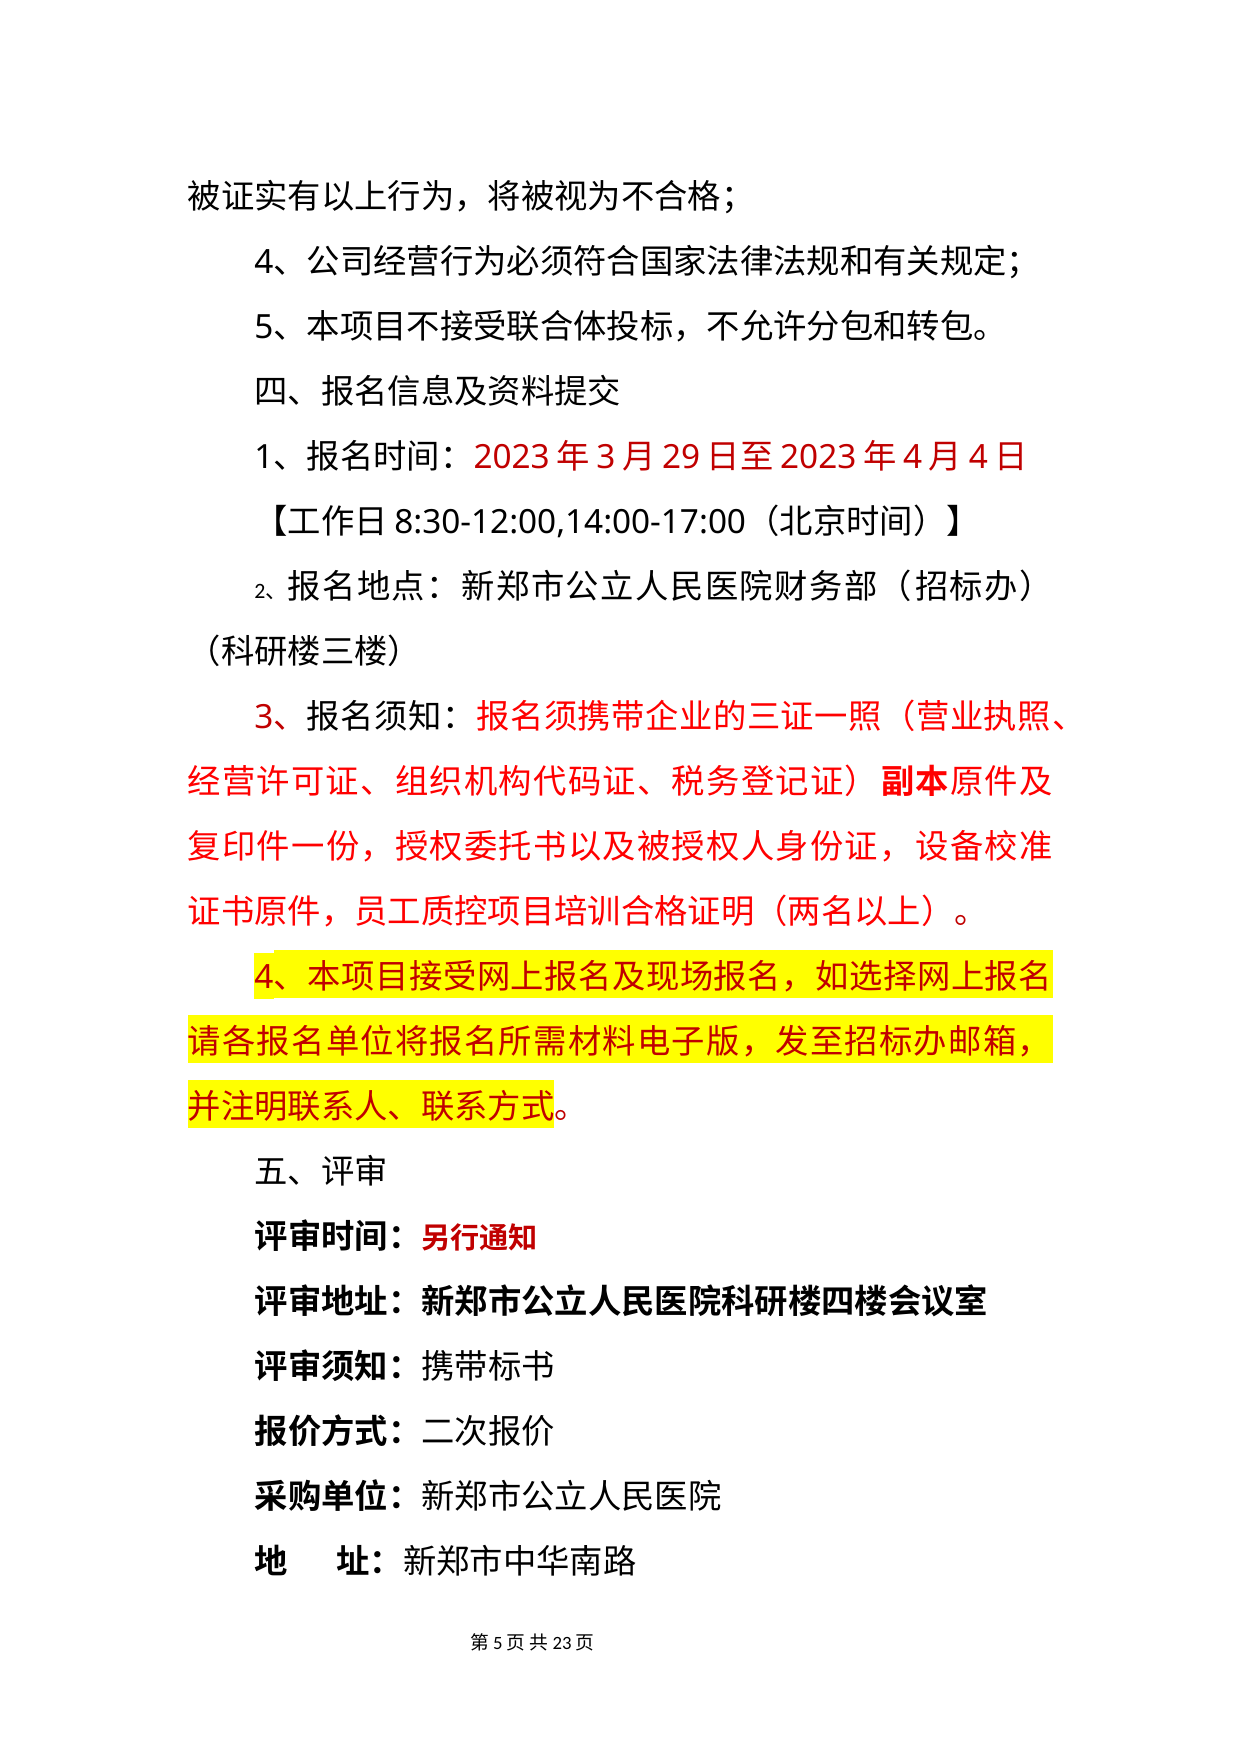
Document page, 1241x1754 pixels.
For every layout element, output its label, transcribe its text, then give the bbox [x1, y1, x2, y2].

text 四、报名信息及资料提交 [187, 357, 1053, 422]
text 地 址：新郑市中华南路 [187, 1527, 1053, 1592]
text 评审时间：另行通知 [187, 1202, 1053, 1267]
text 5、本项目不接受联合体投标，不允许分包和转包。 [187, 292, 1053, 357]
text 评审地址：新郑市公立人民医院科研楼四楼会议室 [187, 1267, 1053, 1332]
list 报名地点：新郑市公立人民医院财务部（招标办）（科研楼三楼） [187, 552, 1053, 682]
text 报价方式：二次报价 [187, 1397, 1053, 1462]
text 1、报名时间：2023年3月29日至2023年4月4日 [187, 422, 1053, 487]
text 采购单位：新郑市公立人民医院 [187, 1462, 1053, 1527]
list 4、本项目接受网上报名及现场报名，如选择网上报名请各报名单位将报名所需材料电子版，发至招标办邮箱，并注明联系人、联系方式。 [187, 942, 1053, 1137]
text 4、公司经营行为必须符合国家法律法规和有关规定； [187, 227, 1053, 292]
text 五、评审 [187, 1137, 1053, 1202]
text 【工作日8:30-12:00,14:00-17:00（北京时间）】 [187, 487, 1053, 552]
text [187, 162, 1053, 227]
text 评审须知：携带标书 [187, 1332, 1053, 1397]
list 报名须知：报名须携带企业的三证一照（营业执照、经营许可证、组织机构代码证、税务登记证）副本原件及复印件一份，授权委托书以及被授权人身份证，设备校准证书原件，员工质控项目培训合格证明（两名以上）。 [187, 682, 1053, 942]
